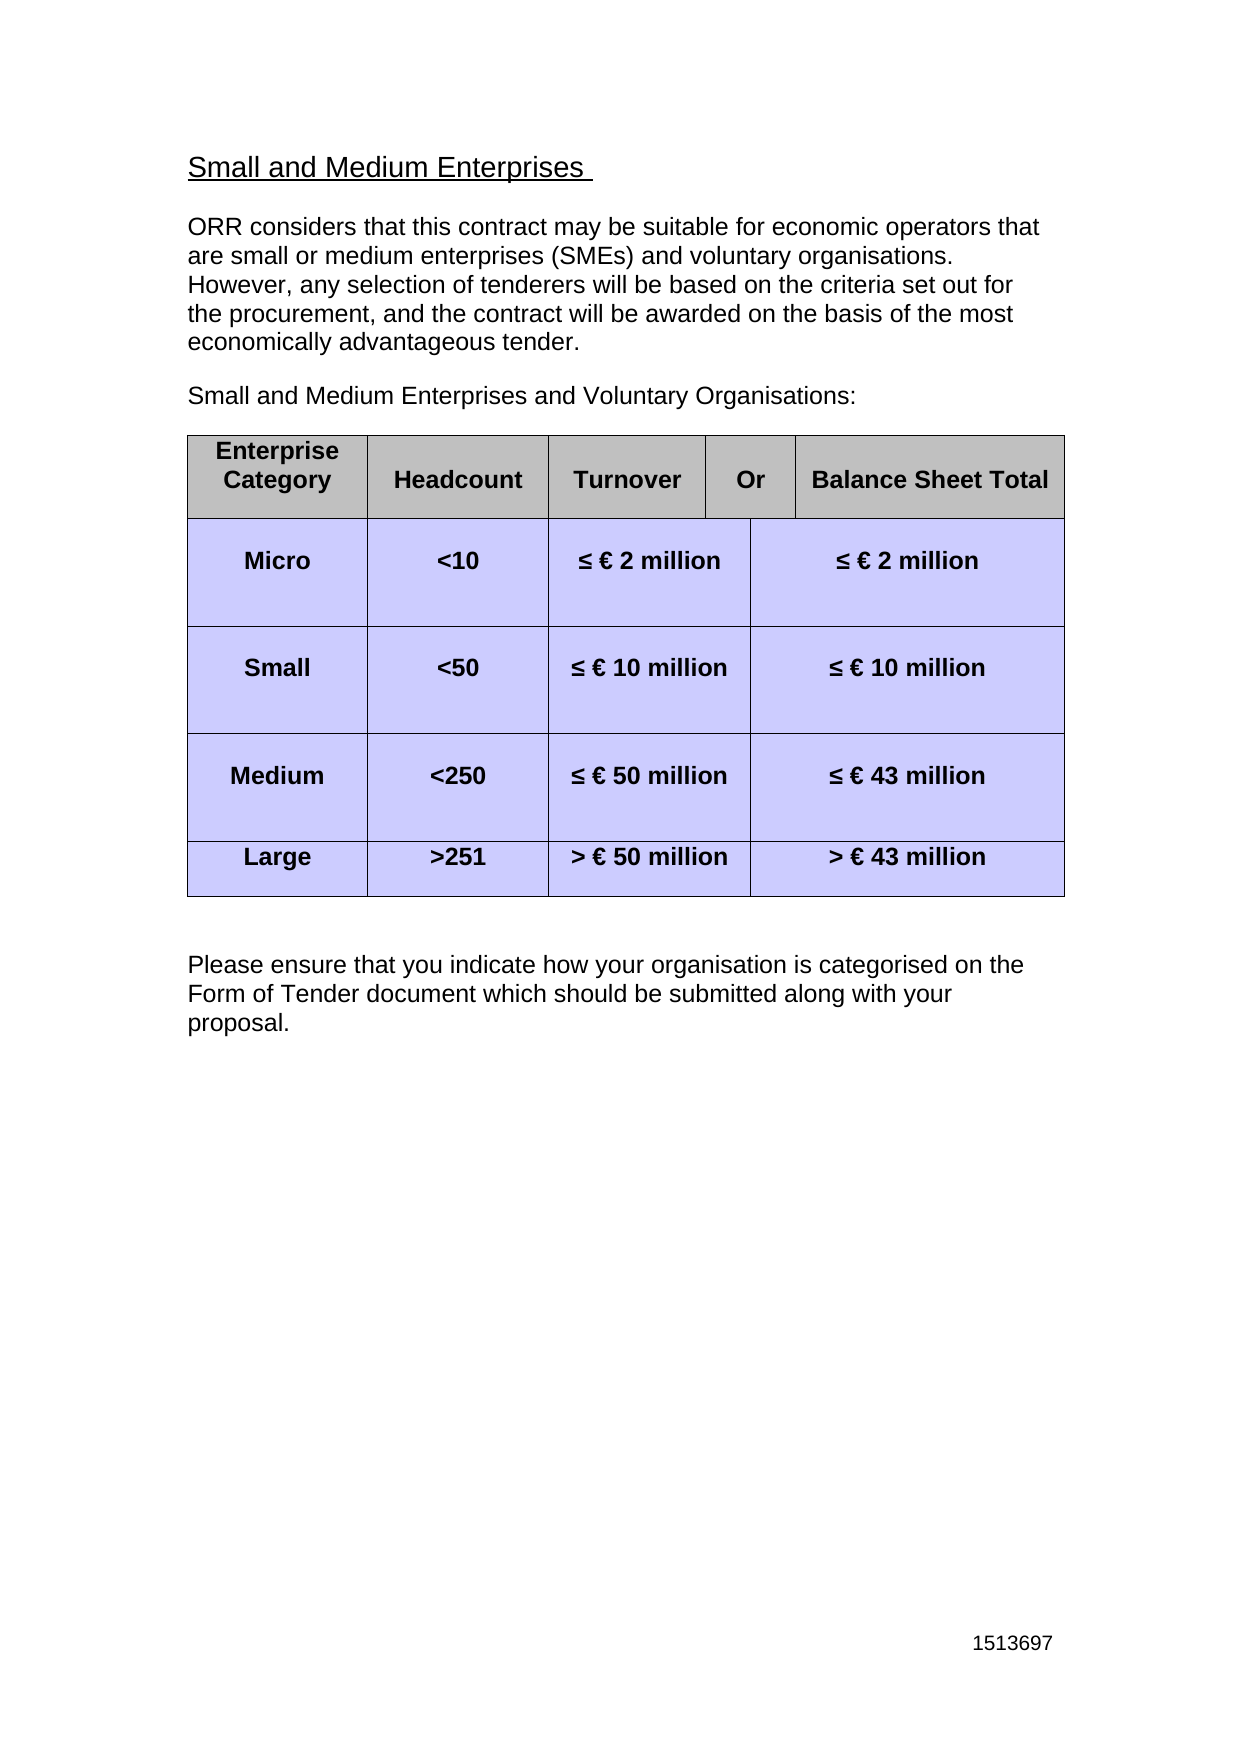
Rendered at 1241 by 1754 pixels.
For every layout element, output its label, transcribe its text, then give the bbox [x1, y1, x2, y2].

table_cell <10 [368, 519, 548, 626]
table_cell > € 43 million [751, 842, 1064, 896]
text ORR considers that this contract may be suitable for economic operators that are small or medium enterprises (SMEs) and voluntary organisations. However, any selection of tenderers will be based on the criteria set out for the procurement, and the contract will be awarded on the basis of the most economically advantageous tender. [187, 212, 1053, 356]
list Small and Medium Enterprises [187, 150, 1053, 183]
table_cell ≤ € 43 million [751, 734, 1064, 841]
table_cell ≤ € 2 million [751, 519, 1064, 626]
table_cell ≤ € 10 million [549, 627, 750, 733]
table_cell Small [188, 627, 367, 733]
text Small and Medium Enterprises and Voluntary Organisations: [187, 381, 1053, 410]
table_header Headcount [368, 436, 548, 518]
table_header Balance Sheet Total [796, 436, 1064, 518]
table_cell ≤ € 2 million [549, 519, 750, 626]
table_cell >251 [368, 842, 548, 896]
table_cell <250 [368, 734, 548, 841]
table_header Category [188, 436, 367, 518]
table_header Or [706, 436, 795, 518]
text Please ensure that you indicate how your organisation is categorised on the Form of Tender document which should be submitted along with your proposal.2. Statement of Requirement [187, 950, 1053, 1037]
table_cell > € 50 million [549, 842, 750, 896]
table_cell Medium [188, 734, 367, 841]
table_header Turnover [549, 436, 705, 518]
table_cell <50 [368, 627, 548, 733]
table_cell ≤ € 50 million [549, 734, 750, 841]
table_cell ≤ € 10 million [751, 627, 1064, 733]
table_cell Micro [188, 519, 367, 626]
table_cell Large [188, 842, 367, 896]
